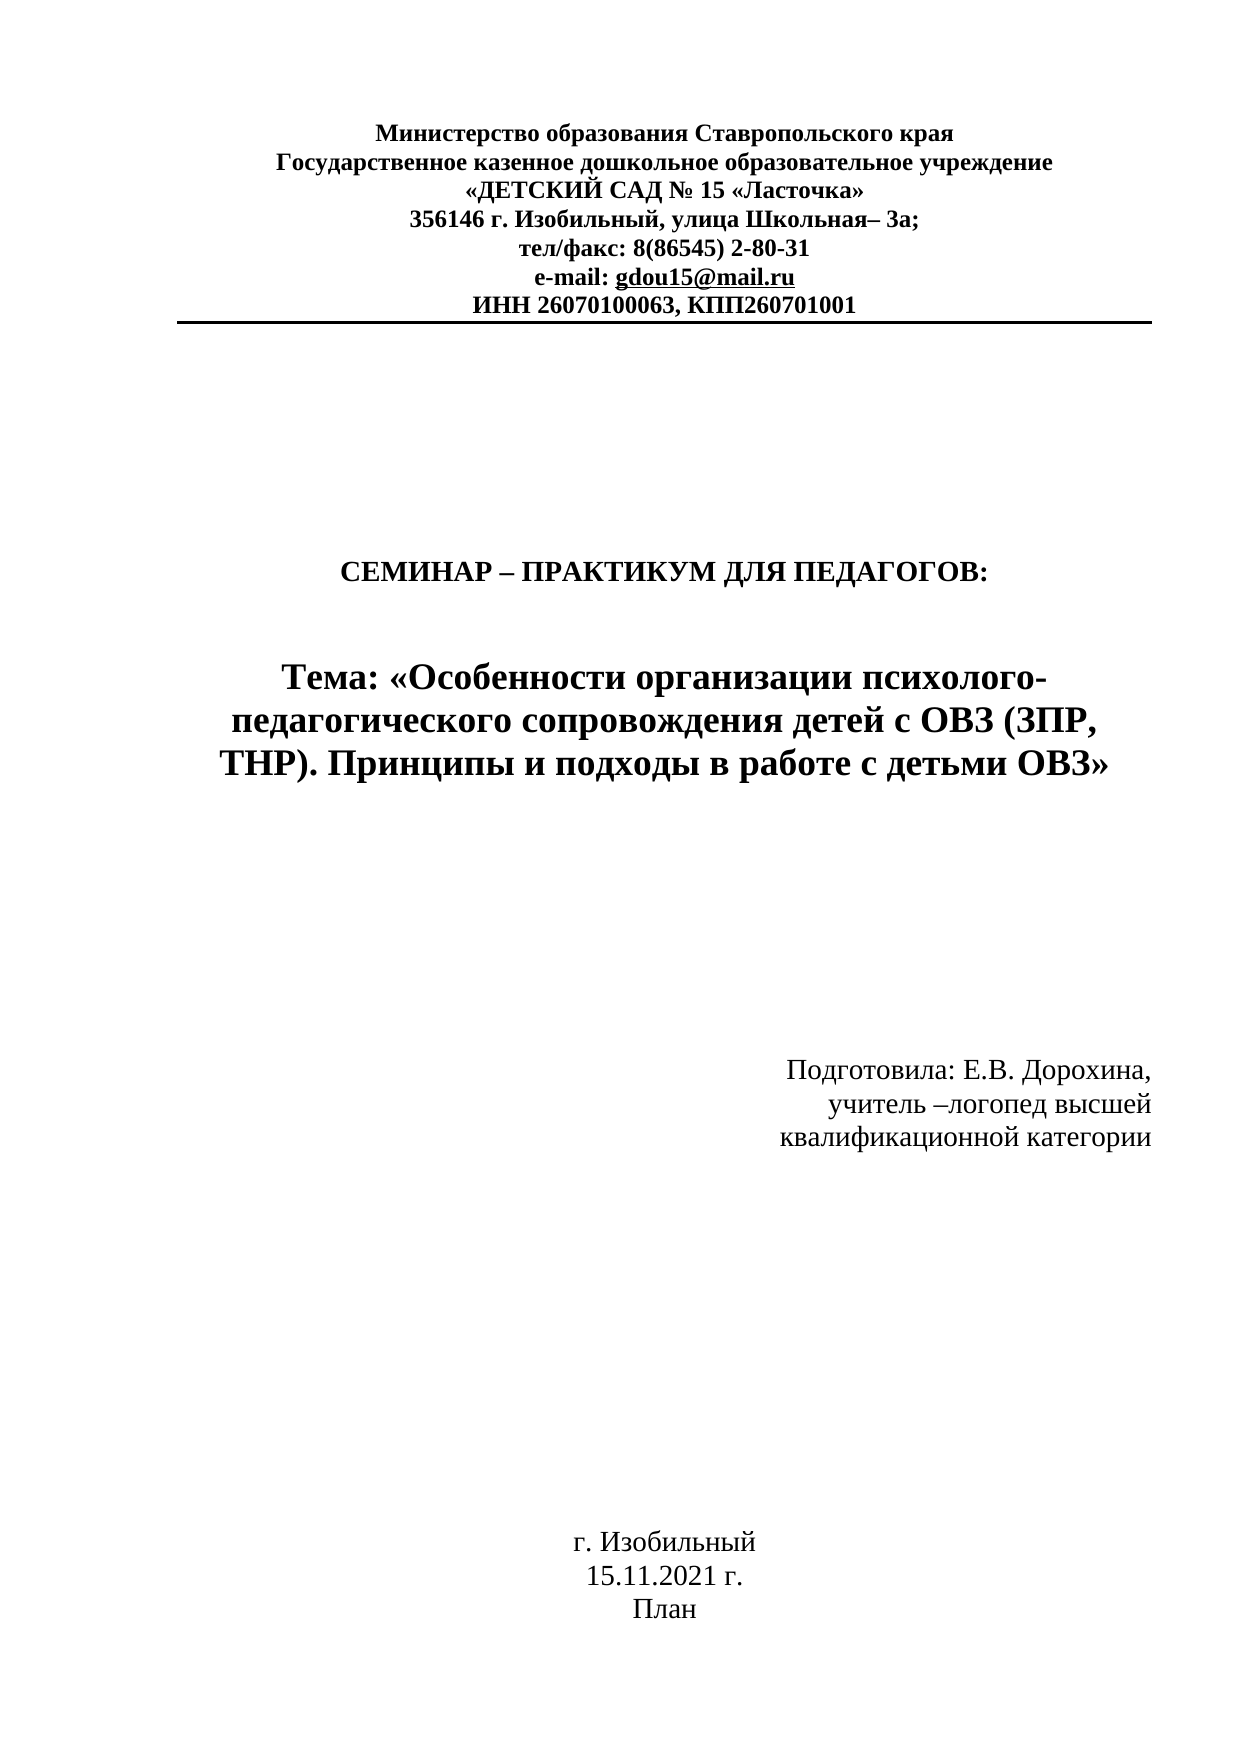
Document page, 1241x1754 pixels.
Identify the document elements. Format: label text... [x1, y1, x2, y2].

text ИНН 26070100063, КПП260701001 [177, 291, 1152, 321]
text тел/факс: 8(86545) 2-80-31 [177, 233, 1152, 262]
text СЕМИНАР – ПРАКТИКУМ ДЛЯ ПЕДАГОГОВ: [177, 554, 1152, 587]
text 356146 г. Изобильный, улица Школьная– 3а; [177, 204, 1152, 233]
text План [177, 1591, 1152, 1625]
text г. Изобильный [177, 1524, 1152, 1558]
text Тема: «Особенности организации психолого-педагогического сопровождения детей с ОВЗ (ЗПР, ТНР). Принципы и подходы в работе с детьми ОВЗ» [177, 654, 1152, 784]
text «ДЕТСКИЙ САД № 15 «Ласточка» [177, 176, 1152, 204]
text квалификационной категории [177, 1119, 1152, 1153]
text Министерство образования Ставропольского края [177, 118, 1152, 147]
text 15.11.2021 г. [177, 1558, 1152, 1591]
text Подготовила: Е.В. Дорохина, [177, 1052, 1152, 1086]
text Государственное казенное дошкольное образовательное учреждение [177, 147, 1152, 176]
text учитель –логопед высшей [177, 1086, 1152, 1119]
text e-mail: gdou15@mail.ru [177, 262, 1152, 291]
